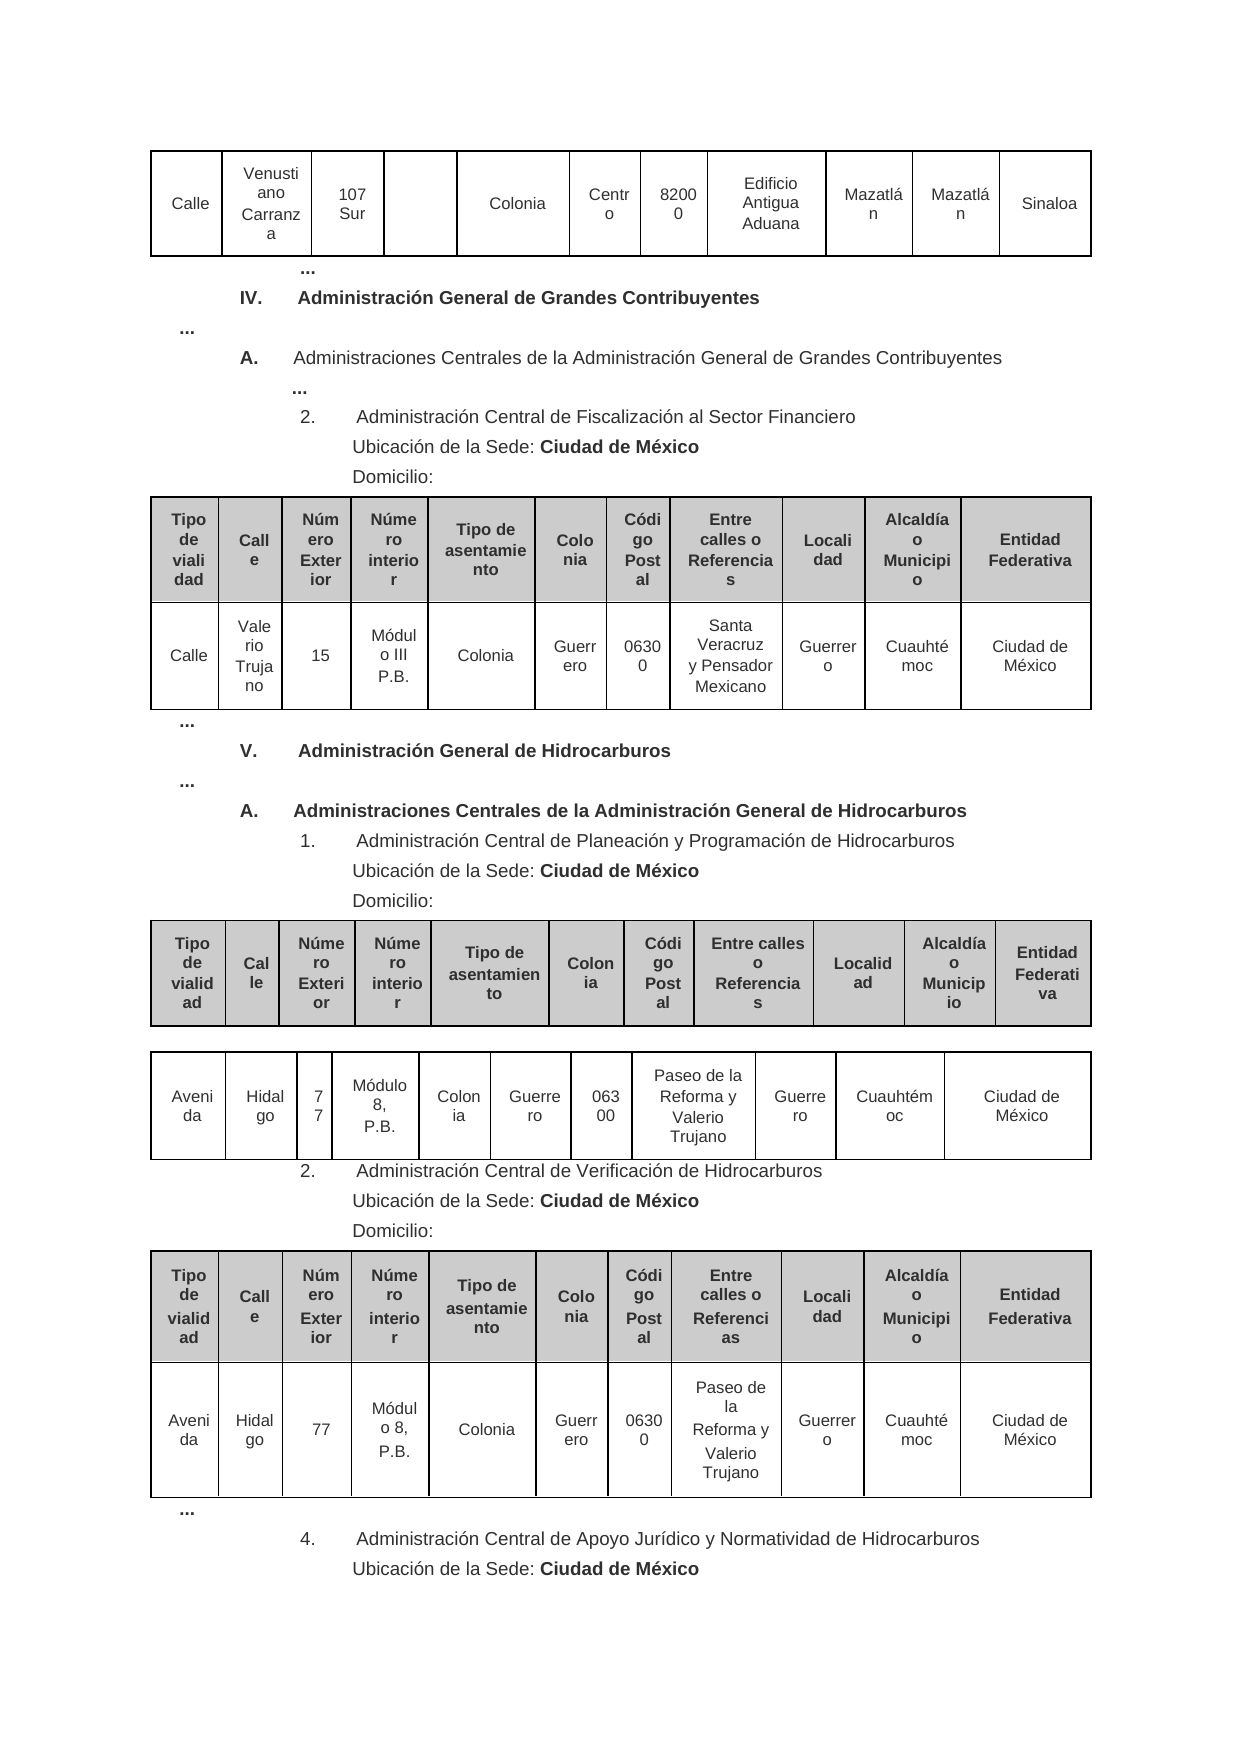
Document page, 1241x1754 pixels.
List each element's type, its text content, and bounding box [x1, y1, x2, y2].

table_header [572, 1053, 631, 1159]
text Ubicación de la Sede: Ciudad de México [300, 436, 1090, 458]
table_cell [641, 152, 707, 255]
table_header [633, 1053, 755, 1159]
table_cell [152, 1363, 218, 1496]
text Ubicación de la Sede: Ciudad de México [300, 1558, 1090, 1579]
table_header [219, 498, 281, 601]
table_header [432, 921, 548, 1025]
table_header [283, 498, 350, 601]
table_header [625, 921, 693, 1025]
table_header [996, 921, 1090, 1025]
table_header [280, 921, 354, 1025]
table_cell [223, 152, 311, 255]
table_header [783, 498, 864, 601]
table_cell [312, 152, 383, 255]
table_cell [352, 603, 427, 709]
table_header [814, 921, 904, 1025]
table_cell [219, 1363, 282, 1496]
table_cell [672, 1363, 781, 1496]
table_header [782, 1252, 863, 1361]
text Domicilio: [300, 466, 1090, 488]
text V. Administración General de Hidrocarburos [239, 740, 1090, 762]
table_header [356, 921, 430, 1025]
text ... [300, 257, 1090, 278]
text ... [150, 1498, 1090, 1519]
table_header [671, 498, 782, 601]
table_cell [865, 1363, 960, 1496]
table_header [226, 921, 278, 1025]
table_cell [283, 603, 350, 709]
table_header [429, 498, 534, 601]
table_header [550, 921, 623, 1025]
text ... [150, 770, 1090, 792]
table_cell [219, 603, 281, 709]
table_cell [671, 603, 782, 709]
text 2. Administración Central de Fiscalización al Sector Financiero [300, 406, 1090, 428]
text 4. Administración Central de Apoyo Jurídico y Normatividad de Hidrocarburos [300, 1528, 1090, 1549]
text ... [150, 710, 1090, 732]
text A. Administraciones Centrales de la Administración General de Grandes Contribuyentes [239, 347, 1090, 368]
text Domicilio: [300, 890, 1090, 911]
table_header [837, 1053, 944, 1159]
text Domicilio: [300, 1220, 1090, 1242]
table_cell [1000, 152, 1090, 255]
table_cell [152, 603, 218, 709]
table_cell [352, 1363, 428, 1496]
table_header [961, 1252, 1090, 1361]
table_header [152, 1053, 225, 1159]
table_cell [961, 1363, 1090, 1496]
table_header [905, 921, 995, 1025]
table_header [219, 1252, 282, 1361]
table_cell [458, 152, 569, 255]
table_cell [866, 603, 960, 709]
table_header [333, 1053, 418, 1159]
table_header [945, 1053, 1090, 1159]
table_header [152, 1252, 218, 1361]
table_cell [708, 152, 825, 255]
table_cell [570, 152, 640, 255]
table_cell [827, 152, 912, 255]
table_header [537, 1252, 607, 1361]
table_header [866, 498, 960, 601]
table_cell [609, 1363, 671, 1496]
text 2. Administración Central de Verificación de Hidrocarburos [300, 1160, 1090, 1182]
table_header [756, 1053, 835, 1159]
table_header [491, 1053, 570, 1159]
text ... [150, 317, 1090, 338]
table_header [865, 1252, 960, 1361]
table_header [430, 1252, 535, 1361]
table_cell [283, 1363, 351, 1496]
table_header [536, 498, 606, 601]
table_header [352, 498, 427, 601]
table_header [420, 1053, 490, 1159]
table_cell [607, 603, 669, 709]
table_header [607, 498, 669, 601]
text A. Administraciones Centrales de la Administración General de Hidrocarburos [239, 800, 1090, 822]
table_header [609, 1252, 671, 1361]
text Ubicación de la Sede: Ciudad de México [300, 1190, 1090, 1212]
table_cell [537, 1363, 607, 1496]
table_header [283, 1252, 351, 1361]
text 1. Administración Central de Planeación y Programación de Hidrocarburos [300, 830, 1090, 851]
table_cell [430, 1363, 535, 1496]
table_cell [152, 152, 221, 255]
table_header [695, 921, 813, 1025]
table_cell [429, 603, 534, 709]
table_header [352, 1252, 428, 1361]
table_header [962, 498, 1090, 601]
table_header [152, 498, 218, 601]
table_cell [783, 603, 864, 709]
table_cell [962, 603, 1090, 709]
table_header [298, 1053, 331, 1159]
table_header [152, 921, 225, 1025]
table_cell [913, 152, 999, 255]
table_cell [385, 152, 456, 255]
text IV. Administración General de Grandes Contribuyentes [239, 287, 1090, 308]
text Ubicación de la Sede: Ciudad de México [300, 860, 1090, 881]
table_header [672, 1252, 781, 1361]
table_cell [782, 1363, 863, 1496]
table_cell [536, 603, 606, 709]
text ... [239, 376, 1090, 398]
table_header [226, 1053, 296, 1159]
